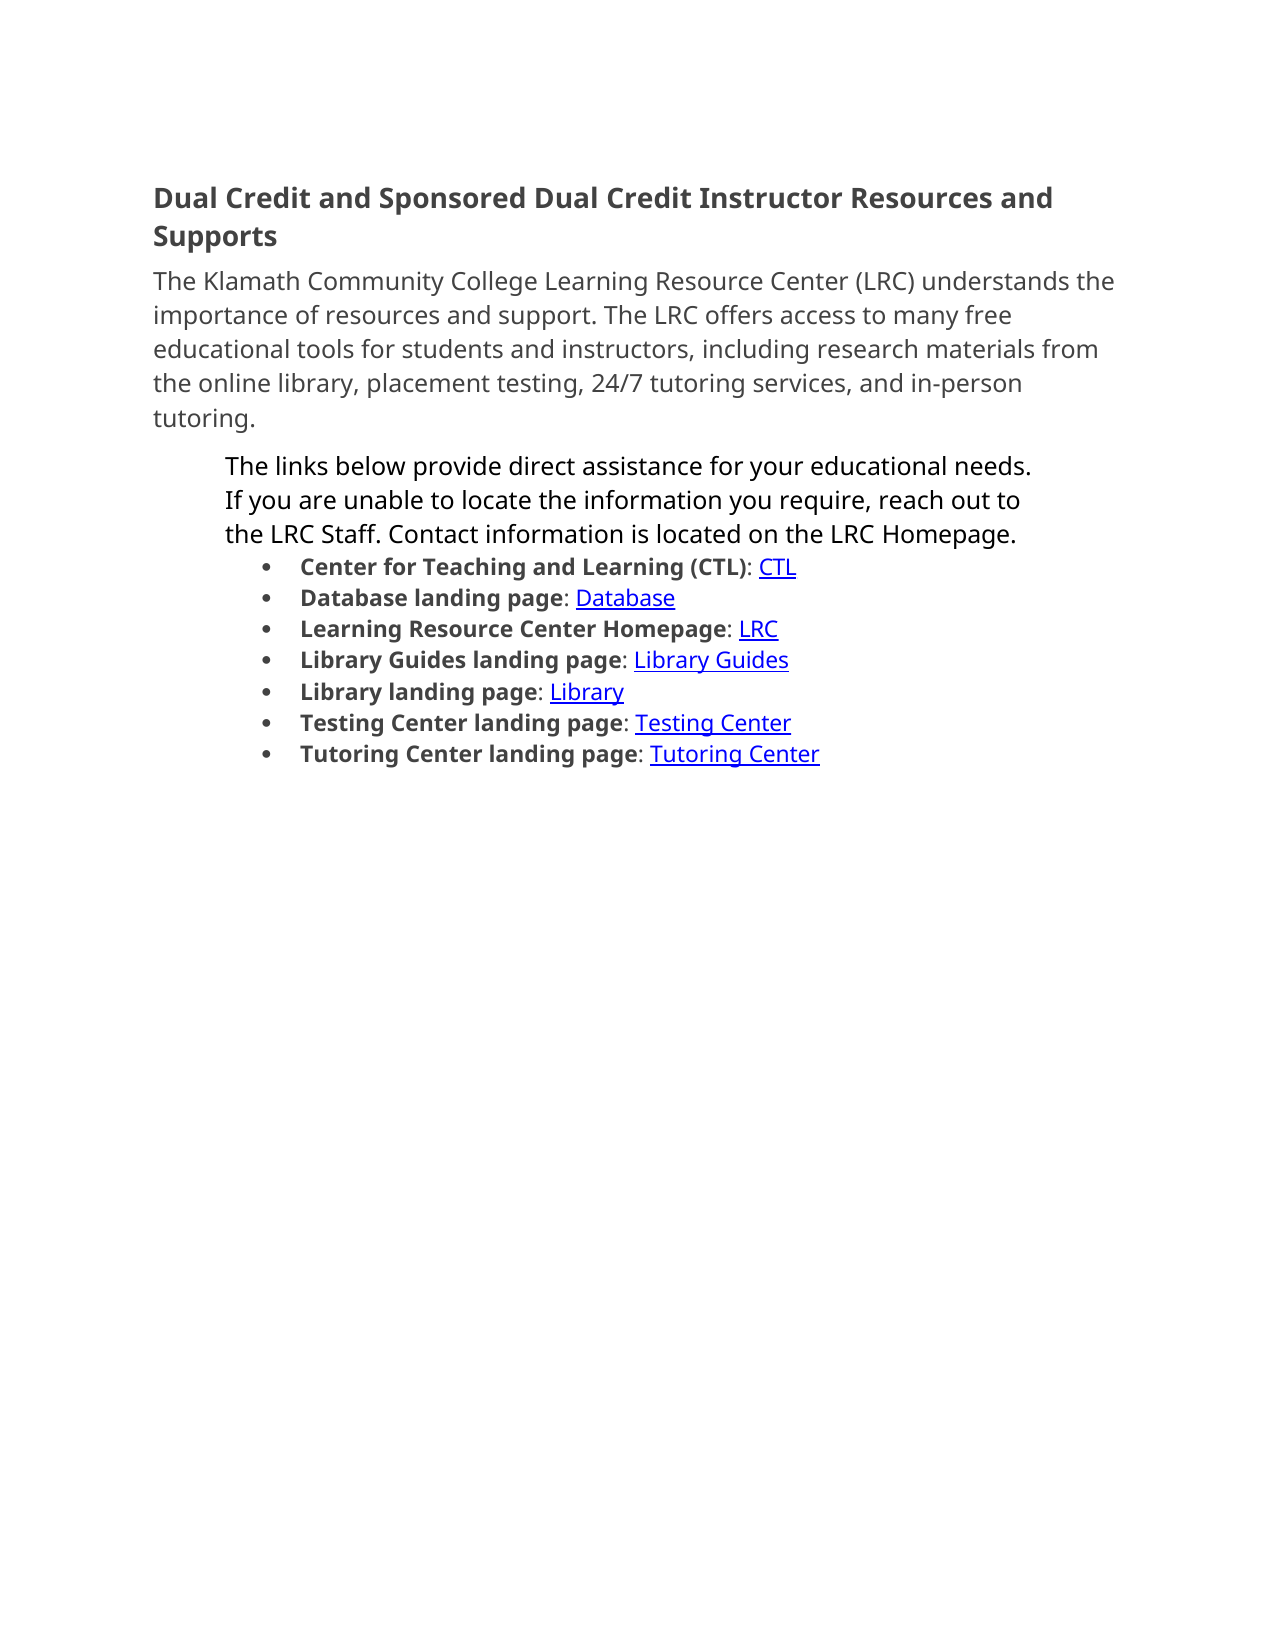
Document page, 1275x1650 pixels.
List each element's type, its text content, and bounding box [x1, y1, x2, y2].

text The Klamath Community College Learning Resource Center (LRC) understands the importance of resources and support. The LRC offers access to many free educational tools for students and instructors, including research materials from the online library, placement testing, 24/7 tutoring services, and in-person tutoring. [153, 264, 1125, 434]
list Library landing page: Library [262, 676, 1125, 707]
list Tutoring Center landing page: Tutoring Center [262, 738, 1125, 769]
list Database landing page: Database [262, 582, 1125, 613]
text The links below provide direct assistance for your educational needs. If you are unable to locate the information you require, reach out to the LRC Staff. Contact information is located on the LRC Homepage. [225, 448, 1049, 550]
list Center for Teaching and Learning (CTL): CTL [262, 550, 1125, 582]
text Dual Credit and Sponsored Dual Credit Instructor Resources and Supports [153, 178, 1125, 255]
list Testing Center landing page: Testing Center [262, 707, 1125, 738]
list Learning Resource Center Homepage: LRC [262, 613, 1125, 644]
list Library Guides landing page: Library Guides [262, 644, 1125, 676]
